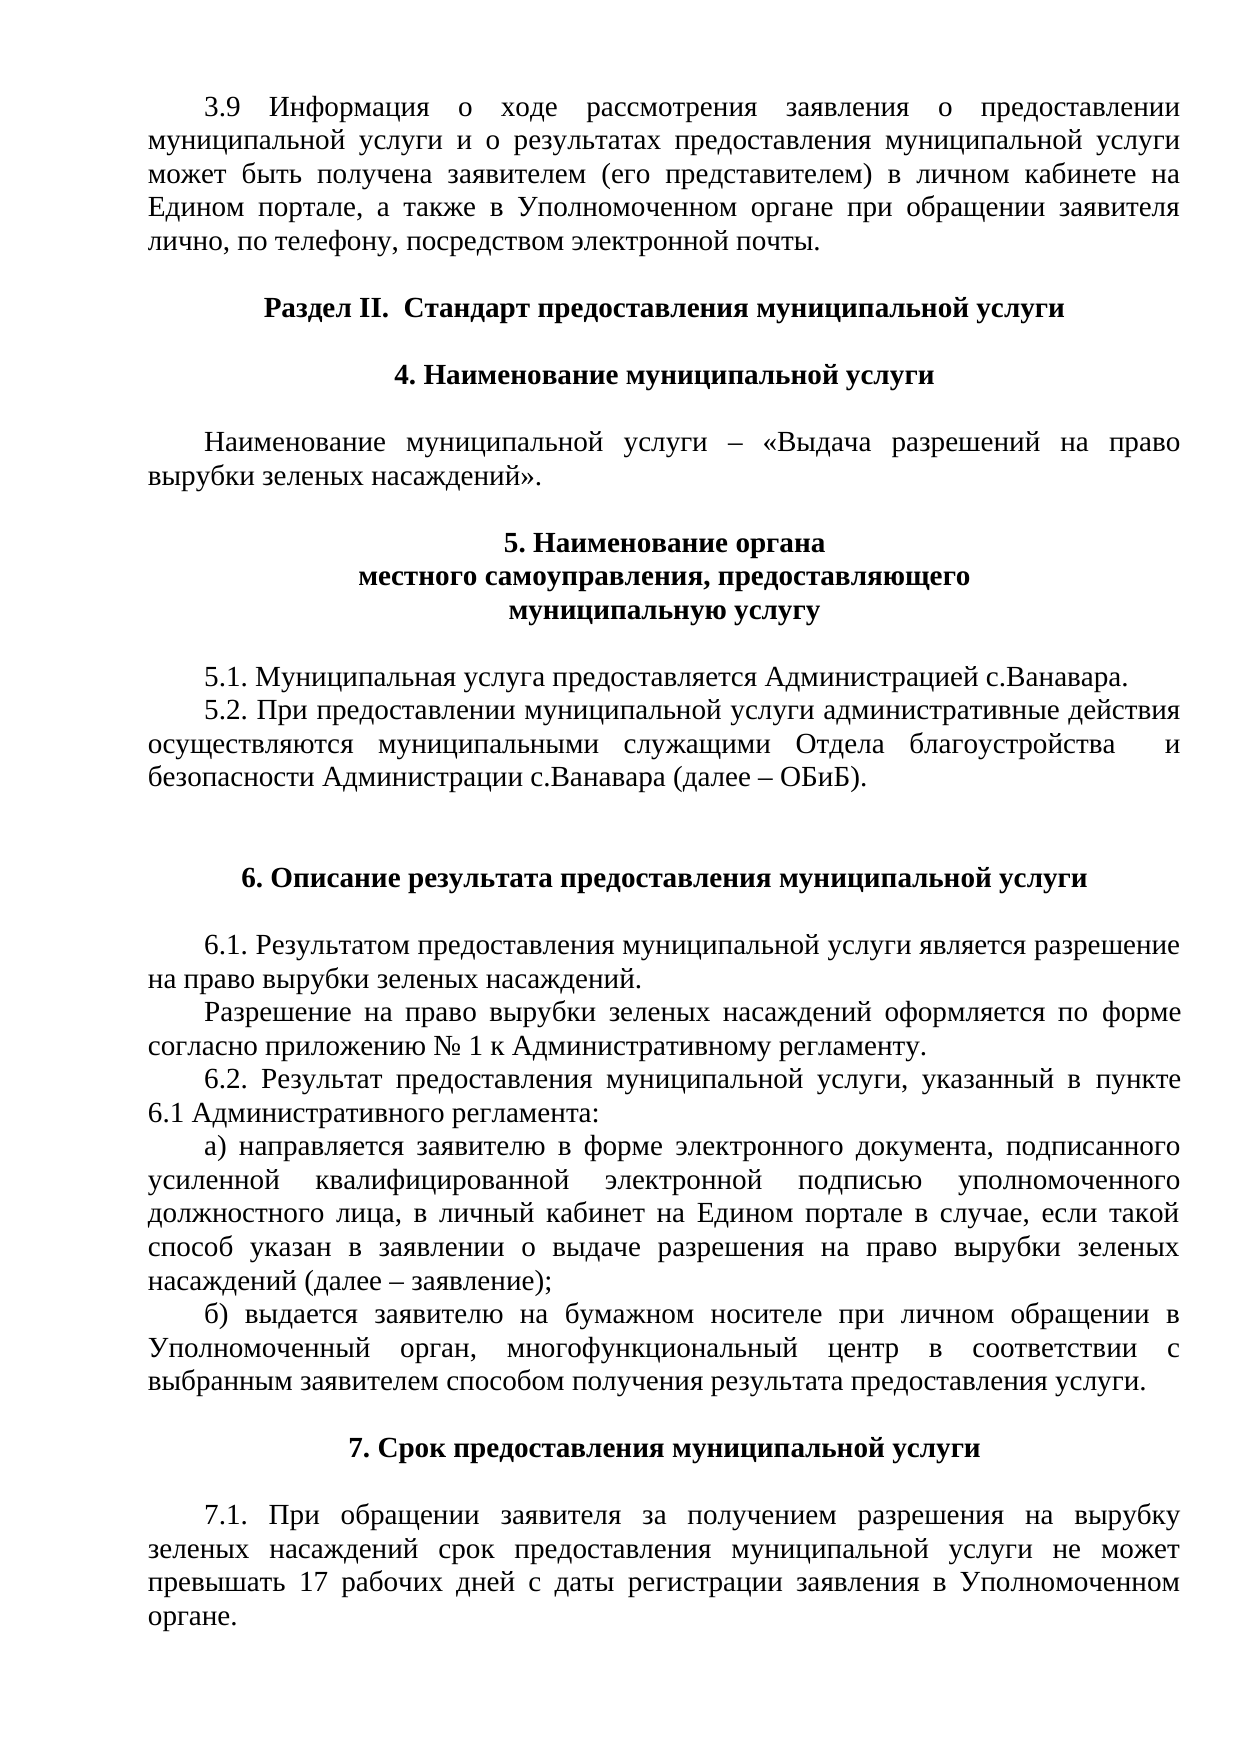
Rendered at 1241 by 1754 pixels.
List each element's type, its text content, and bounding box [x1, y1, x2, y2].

text 4. Наименование муниципальной услуги [148, 357, 1181, 391]
text 6.2. Результат предоставления муниципальной услуги, указанный в пункте 6.1 Административного регламента: [148, 1061, 1181, 1128]
text 6.1. Результатом предоставления муниципальной услуги является разрешение на право вырубки зеленых насаждений. [148, 927, 1181, 994]
text 5. Наименование органа [148, 525, 1181, 558]
text а) направляется заявителю в форме электронного документа, подписанного усиленной квалифицированной электронной подписью уполномоченного должностного лица, в личный кабинет на Едином портале в случае, если такой способ указан в заявлении о выдаче разрешения на право вырубки зеленых насаждений (далее – заявление); [148, 1128, 1181, 1296]
text Раздел II. Стандарт предоставления муниципальной услуги [148, 290, 1181, 323]
text Разрешение на право вырубки зеленых насаждений оформляется по форме согласно приложению № 1 к Административному регламенту. [148, 994, 1181, 1061]
text муниципальную услугу [148, 592, 1181, 625]
text 6. Описание результата предоставления муниципальной услуги [148, 860, 1181, 894]
text б) выдается заявителю на бумажном носителе при личном обращении в Уполномоченный орган, многофункциональный центр в соответствии с выбранным заявителем способом получения результата предоставления услуги. [148, 1296, 1181, 1397]
text Наименование муниципальной услуги – «Выдача разрешений на право вырубки зеленых насаждений». [148, 424, 1181, 491]
text 7.1. При обращении заявителя за получением разрешения на вырубку зеленых насаждений срок предоставления муниципальной услуги не может превышать 17 рабочих дней с даты регистрации заявления в Уполномоченном органе. [148, 1497, 1181, 1632]
text местного самоуправления, предоставляющего [148, 558, 1181, 592]
text 5.2. При предоставлении муниципальной услуги административные действия осуществляются муниципальными служащими Отдела благоустройства и безопасности Администрации с.Ванавара (далее – ОБиБ). [148, 692, 1181, 793]
text 5.1. Муниципальная услуга предоставляется Администрацией с.Ванавара. [148, 659, 1181, 692]
text 3.9 Информация о ходе рассмотрения заявления о предоставлении муниципальной услуги и о результатах предоставления муниципальной услуги может быть получена заявителем (его представителем) в личном кабинете на Едином портале, а также в Уполномоченном органе при обращении заявителя лично, по телефону, посредством электронной почты. [148, 89, 1181, 256]
text 7. Срок предоставления муниципальной услуги [148, 1430, 1181, 1464]
